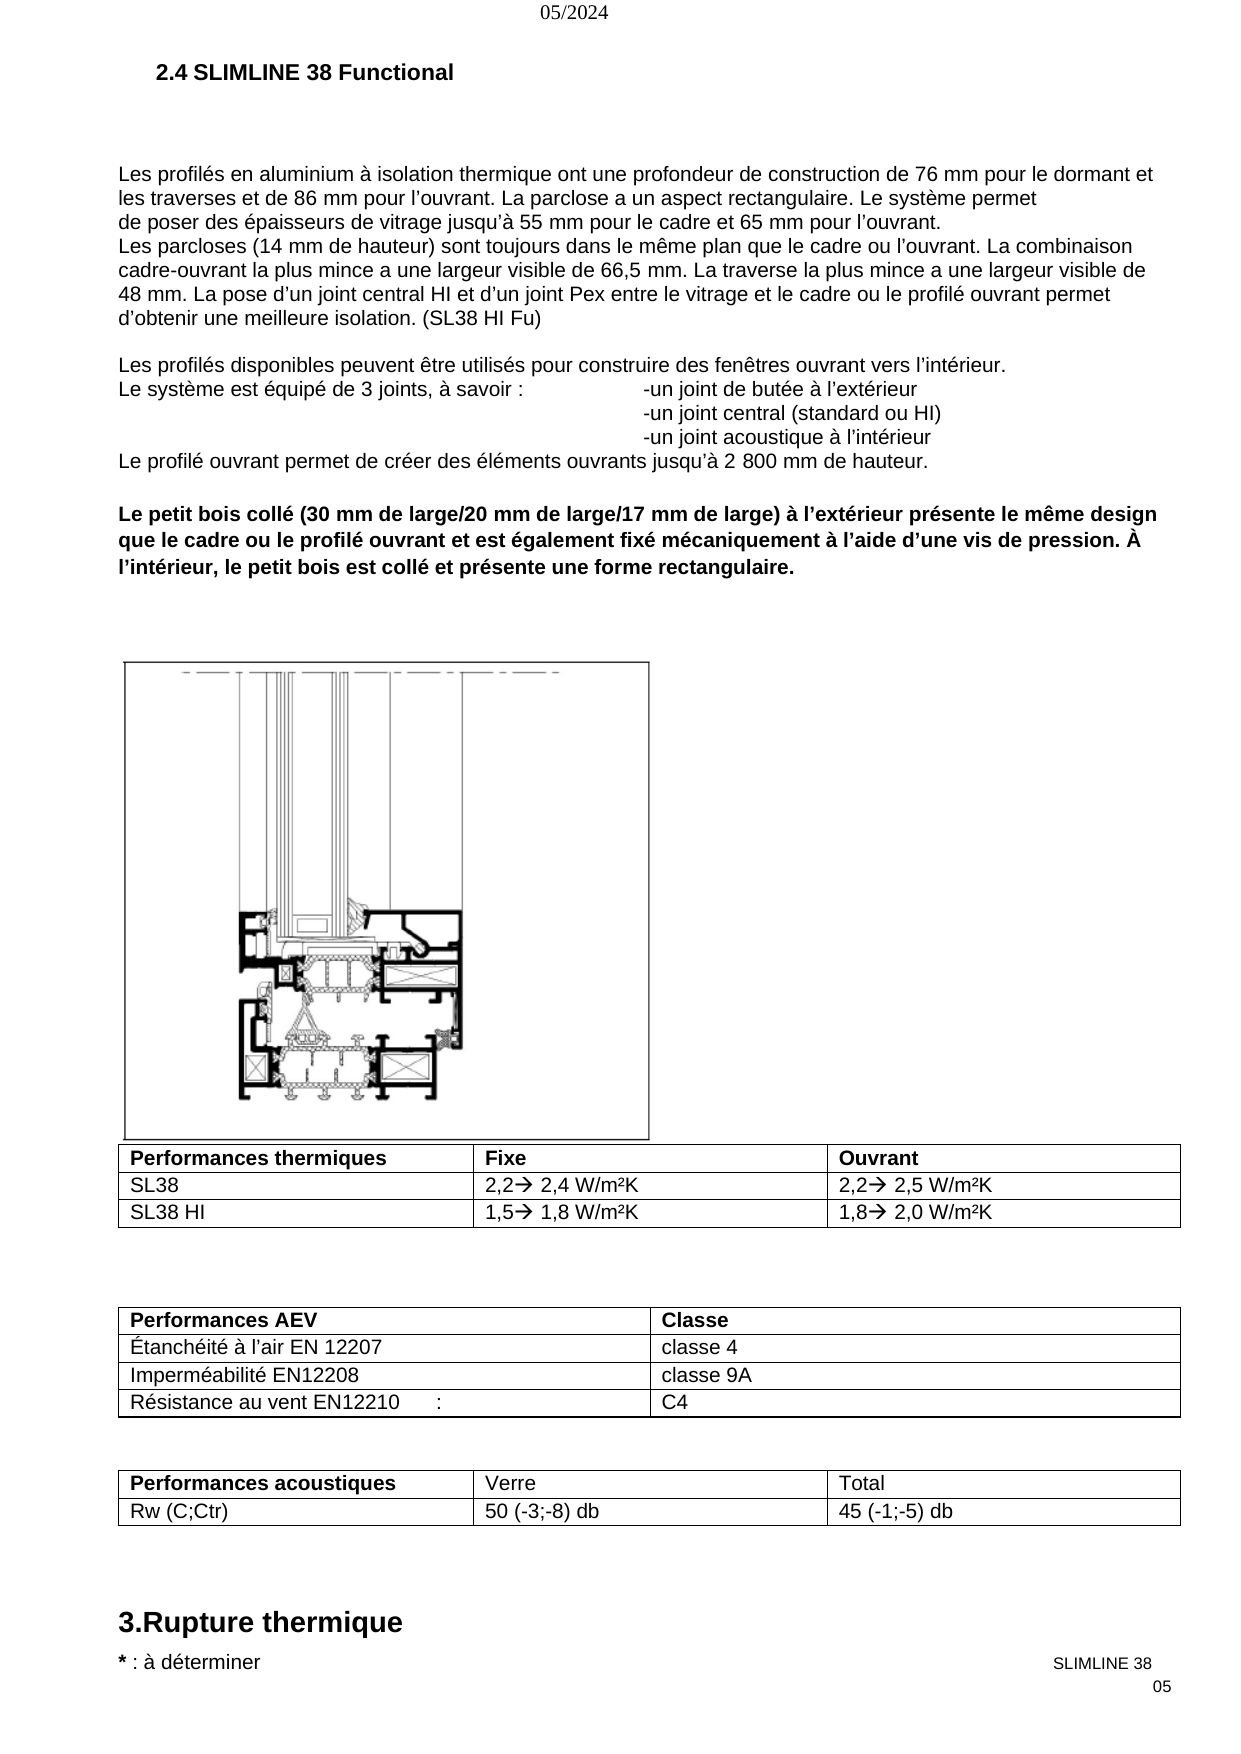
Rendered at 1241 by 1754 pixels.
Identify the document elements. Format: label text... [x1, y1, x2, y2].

text Le profilé ouvrant permet de créer des éléments ouvrants jusqu’à 2 800 mm de hauteur. [118, 449, 1181, 473]
table_cell 1,8 2,0 W/m²K [828, 1200, 1180, 1227]
table_header Ouvrant [828, 1145, 1180, 1172]
table_cell 50 (-3;-8) db [474, 1499, 827, 1525]
text Le petit bois collé (30 mm de large/20 mm de large/17 mm de large) à l’extérieur présente le même design que le cadre ou le profilé ouvrant et est également fixé mécaniquement à l’aide d’une vis de pression. À l’intérieur, le petit bois est collé et présente une forme rectangulaire. [118, 502, 1181, 578]
table_header Performances AEV [119, 1308, 650, 1334]
list SLIMLINE 38 Functional [156, 59, 1181, 85]
table_cell 45 (-1;-5) db [828, 1499, 1180, 1525]
table_cell Étanchéité à l’air EN 12207 [119, 1335, 650, 1362]
table_header Classe [651, 1308, 1180, 1334]
text de poser des épaisseurs de vitrage jusqu’à 55 mm pour le cadre et 65 mm pour l’ouvrant. [118, 209, 1181, 233]
table_cell C4 [651, 1390, 1180, 1416]
table_cell Imperméabilité EN12208 [119, 1363, 650, 1389]
table_header Performances thermiques [119, 1145, 473, 1172]
text Les profilés disponibles peuvent être utilisés pour construire des fenêtres ouvrant vers l’intérieur. [118, 353, 1181, 377]
table_cell 1,5 1,8 W/m²K [474, 1200, 827, 1227]
text Les profilés en aluminium à isolation thermique ont une profondeur de construction de 76 mm pour le dormant et [118, 162, 1181, 186]
table_cell Résistance au vent EN12210 : [119, 1390, 650, 1416]
text -un joint central (standard ou HI) [568, 401, 1181, 425]
text Le système est équipé de 3 joints, à savoir : -un joint de butée à l’extérieur [118, 377, 1181, 401]
picture [118, 654, 650, 1143]
table_header Fixe [474, 1145, 827, 1172]
table_cell classe 9A [651, 1363, 1180, 1389]
text -un joint acoustique à l’intérieur [643, 425, 1181, 449]
table_header Total [828, 1471, 1180, 1497]
table_header Performances acoustiques [119, 1471, 473, 1497]
text les traverses et de 86 mm pour l’ouvrant. La parclose a un aspect rectangulaire. Le système permet [118, 186, 1181, 209]
table_cell 2,2 2,5 W/m²K [828, 1173, 1180, 1199]
table_header Verre [474, 1471, 827, 1497]
text 3.Rupture thermique [118, 1605, 1181, 1638]
text Les parcloses (14 mm de hauteur) sont toujours dans le même plan que le cadre ou l’ouvrant. La combinaison cadre-ouvrant la plus mince a une largeur visible de 66,5 mm. La traverse la plus mince a une largeur visible de 48 mm. La pose d’un joint central HI et d’un joint Pex entre le vitrage et le cadre ou le profilé ouvrant permet d’obtenir une meilleure isolation. (SL38 HI Fu) [118, 233, 1181, 329]
table_cell SL38 [119, 1173, 473, 1199]
table_cell Rw (C;Ctr) [119, 1499, 473, 1525]
table_cell 2,2 2,4 W/m²K [474, 1173, 827, 1199]
table_cell SL38 HI [119, 1200, 473, 1227]
table_cell classe 4 [651, 1335, 1180, 1362]
